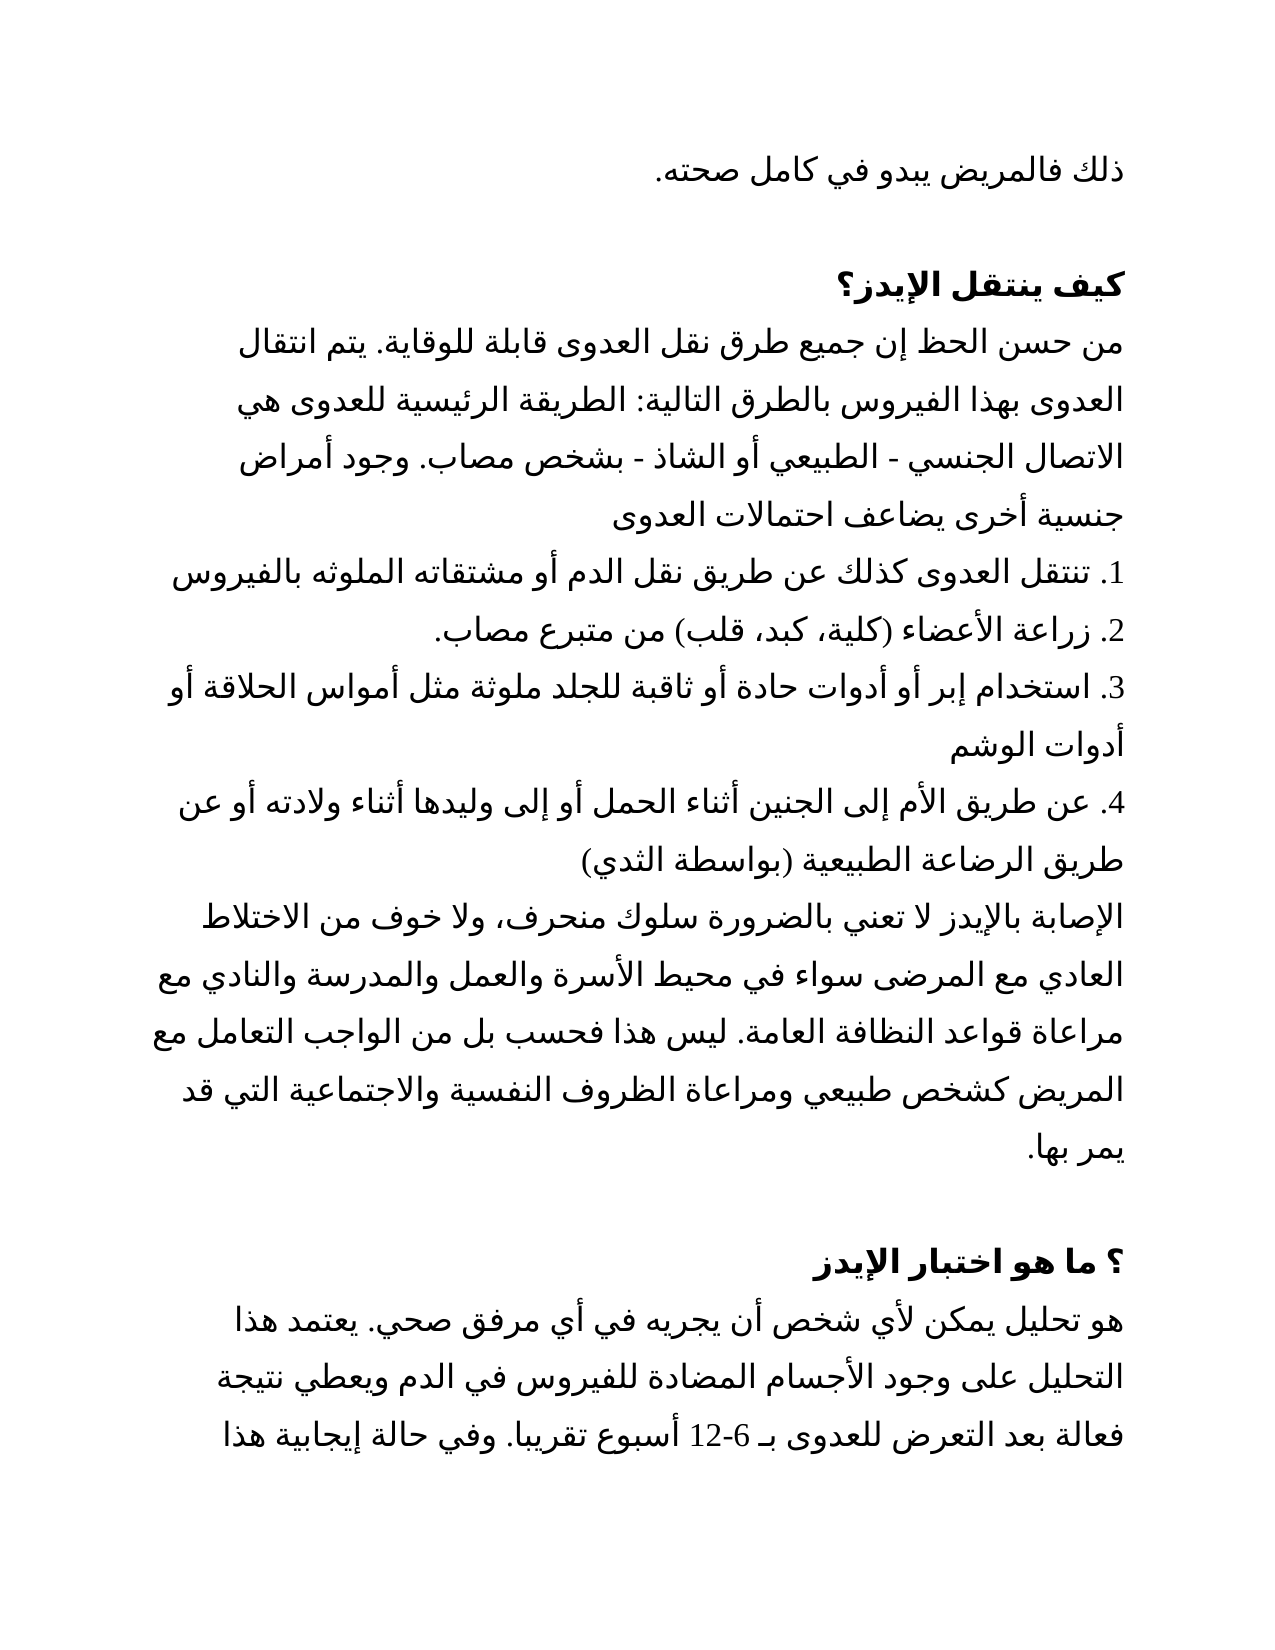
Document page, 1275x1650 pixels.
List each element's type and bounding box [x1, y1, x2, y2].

text [150, 150, 1125, 1453]
